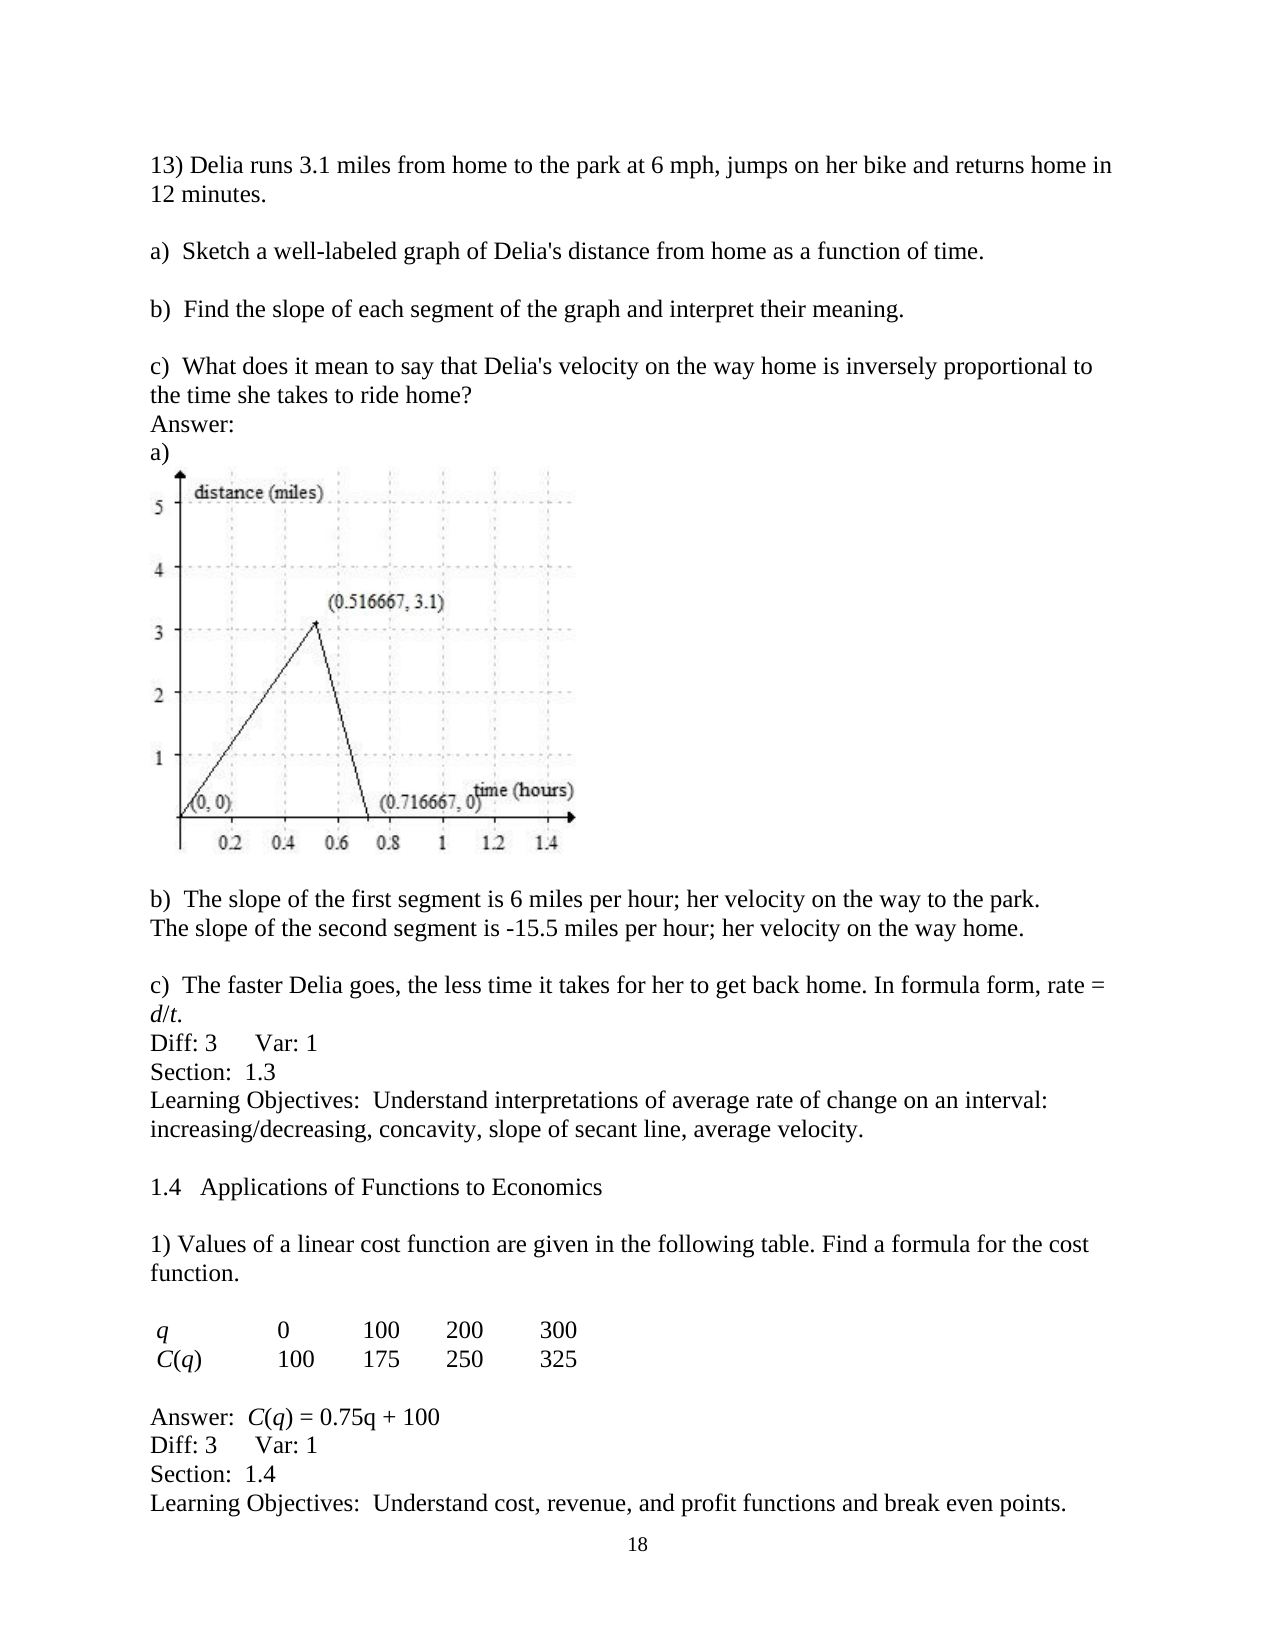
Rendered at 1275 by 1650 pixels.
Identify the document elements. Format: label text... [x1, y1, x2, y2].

text a) Sketch a well-labeled graph of Delia's distance from home as a function of time. [150, 236, 1125, 265]
text Diff: 3 Var: 1 [150, 1430, 1125, 1459]
text Section: 1.4 [150, 1459, 1125, 1488]
table_header 300 [540, 1315, 633, 1344]
text b) Find the slope of each segment of the graph and interpret their meaning. [150, 294, 1125, 322]
table_header 200 [446, 1315, 539, 1344]
text 13) Delia runs 3.1 miles from home to the park at 6 mph, jumps on her bike and returns home in 12 minutes. [150, 150, 1125, 207]
table_cell 325 [540, 1344, 633, 1373]
text Answer: [150, 409, 1125, 437]
text 1) Values of a linear cost function are given in the following table. Find a formula for the cost function. [150, 1229, 1125, 1287]
table_cell C(q) [156, 1344, 277, 1373]
text Diff: 3 Var: 1 [150, 1028, 1125, 1057]
text c) The faster Delia goes, the less time it takes for her to get back home. In formula form, rate = d/t. [150, 970, 1125, 1028]
text c) What does it mean to say that Delia's velocity on the way home is inversely proportional to the time she takes to ride home? [150, 351, 1125, 409]
text Answer: C(q) = 0.75q + 100 [150, 1402, 1125, 1430]
text Learning Objectives: Understand cost, revenue, and profit functions and break even points. [150, 1488, 1125, 1517]
table_header q [156, 1315, 277, 1344]
table_cell 100 [277, 1344, 362, 1373]
text a) [150, 437, 1125, 466]
text 1.4 Applications of Functions to Economics [150, 1172, 1125, 1200]
table_header 0 [277, 1315, 362, 1344]
text Section: 1.3 [150, 1057, 1125, 1085]
picture [150, 466, 582, 856]
table_cell 250 [446, 1344, 539, 1373]
table_cell 175 [363, 1344, 446, 1373]
text The slope of the second segment is -15.5 miles per hour; her velocity on the way home. [150, 913, 1125, 942]
table_header 100 [363, 1315, 446, 1344]
text Learning Objectives: Understand interpretations of average rate of change on an interval: increasing/decreasing, concavity, slope of secant line, average velocity. [150, 1085, 1125, 1143]
text b) The slope of the first segment is 6 miles per hour; her velocity on the way to the park. [150, 884, 1125, 913]
